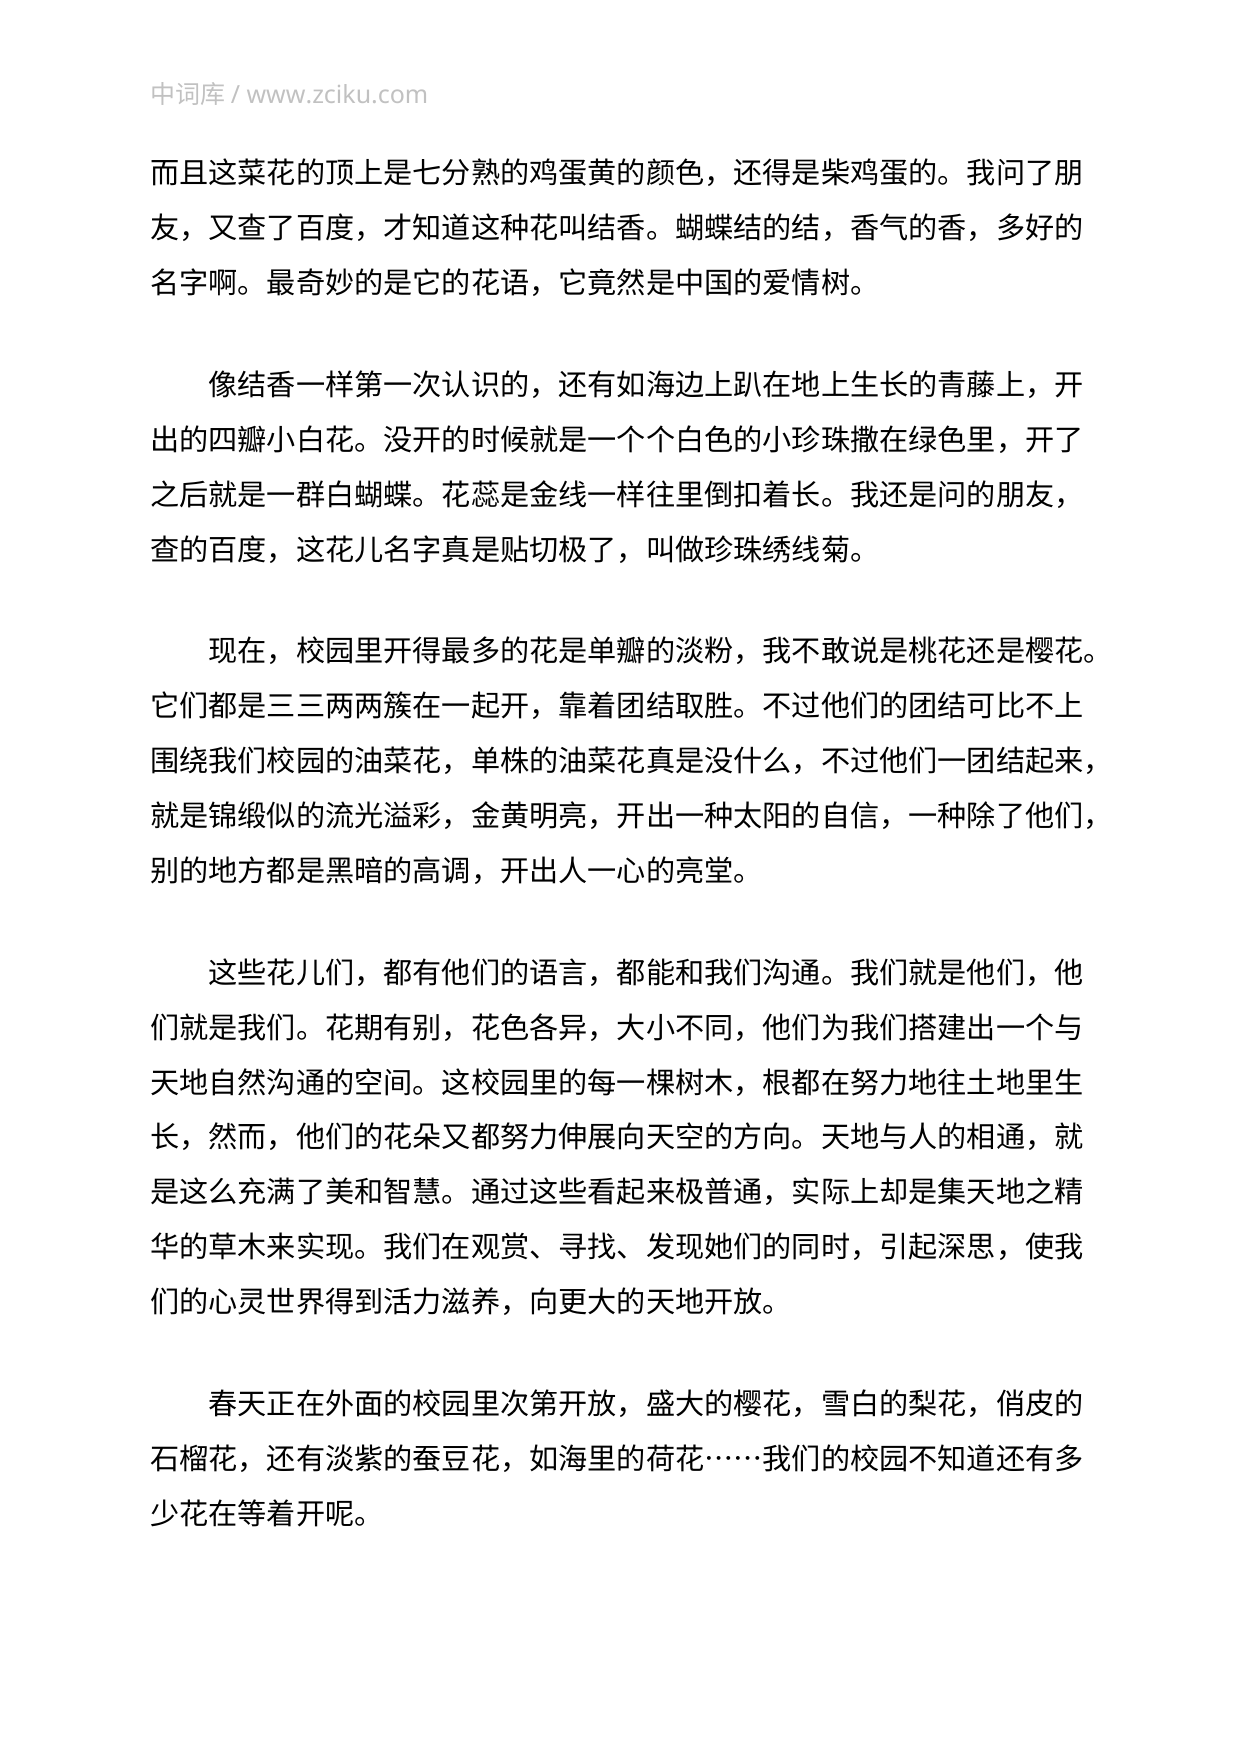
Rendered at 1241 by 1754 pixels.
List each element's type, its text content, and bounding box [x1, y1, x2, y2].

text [150, 150, 1090, 302]
text 这些花儿们，都有他们的语言，都能和我们沟通。我们就是他们，他们就是我们。花期有别，花色各异，大小不同，他们为我们搭建出一个与天地自然沟通的空间。这校园里的每一棵树木，根都在努力地往土地里生长，然而，他们的花朵又都努力伸展向天空的方向。天地与人的相通，就是这么充满了美和智慧。通过这些看起来极普通，实际上却是集天地之精华的草木来实现。我们在观赏、寻找、发现她们的同时，引起深思，使我们的心灵世界得到活力滋养，向更大的天地开放。 [150, 949, 1090, 1321]
text 现在，校园里开得最多的花是单瓣的淡粉，我不敢说是桃花还是樱花。它们都是三三两两簇在一起开，靠着团结取胜。不过他们的团结可比不上围绕我们校园的油菜花，单株的油菜花真是没什么，不过他们一团结起来，就是锦缎似的流光溢彩，金黄明亮，开出一种太阳的自信，一种除了他们，别的地方都是黑暗的高调，开出人一心的亮堂。 [150, 628, 1090, 890]
text 春天正在外面的校园里次第开放，盛大的樱花，雪白的梨花，俏皮的石榴花，还有淡紫的蚕豆花，如海里的荷花……我们的校园不知道还有多少花在等着开呢。 [150, 1381, 1090, 1533]
text 像结香一样第一次认识的，还有如海边上趴在地上生长的青藤上，开出的四瓣小白花。没开的时候就是一个个白色的小珍珠撒在绿色里，开了之后就是一群白蝴蝶。花蕊是金线一样往里倒扣着长。我还是问的朋友，查的百度，这花儿名字真是贴切极了，叫做珍珠绣线菊。 [150, 362, 1090, 568]
